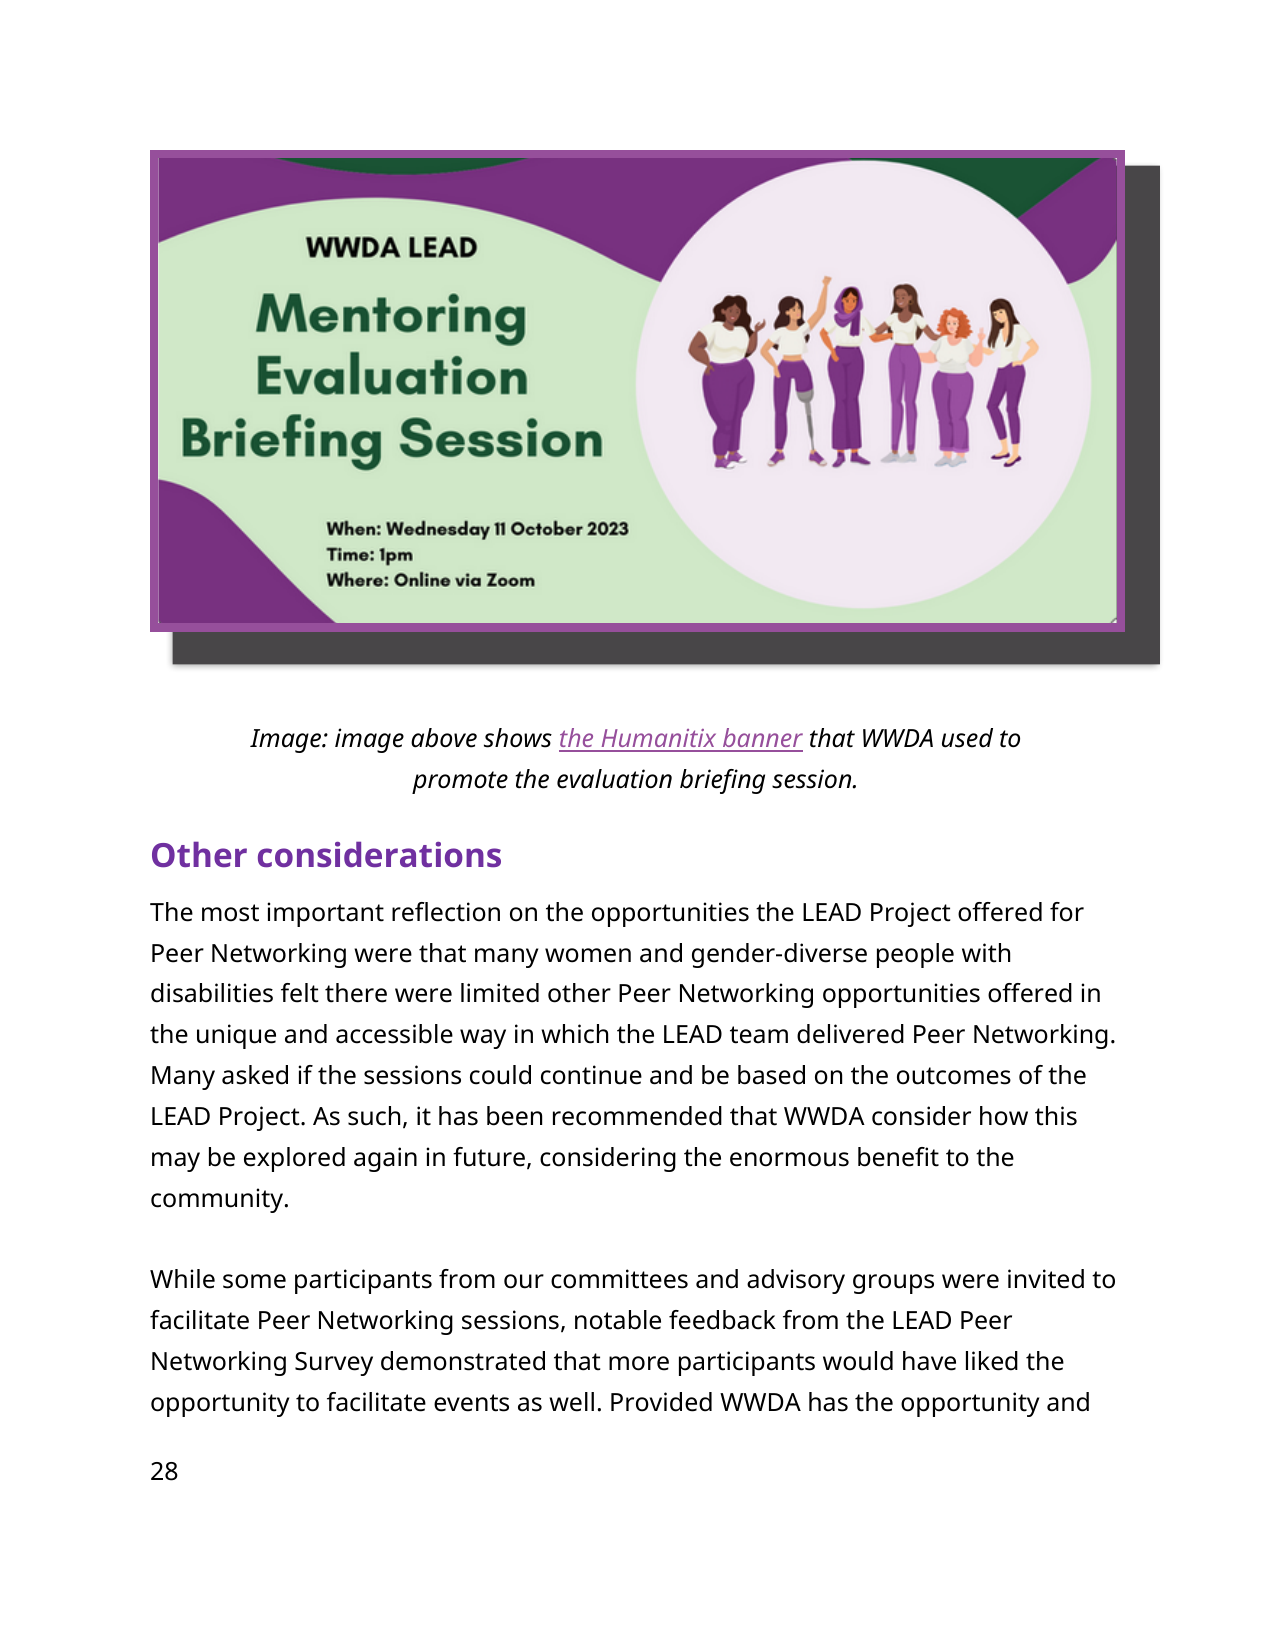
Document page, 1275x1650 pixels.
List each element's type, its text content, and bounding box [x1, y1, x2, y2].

picture [158, 158, 1117, 623]
text Image: image above shows the Humanitix banner that WWDA used to promote the evaluation briefing session. [240, 721, 1035, 796]
subtitle Other considerations [150, 832, 1125, 877]
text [150, 1262, 1125, 1418]
text The most important reflection on the opportunities the LEAD Project offered for Peer Networking were that many women and gender-diverse people with disabilities felt there were limited other Peer Networking opportunities offered in the unique and accessible way in which the LEAD team delivered Peer Networking. Many asked if the sessions could continue and be based on the outcomes of the LEAD Project. As such, it has been recommended that WWDA consider how this may be explored again in future, considering the enormous benefit to the community. [150, 894, 1125, 1214]
